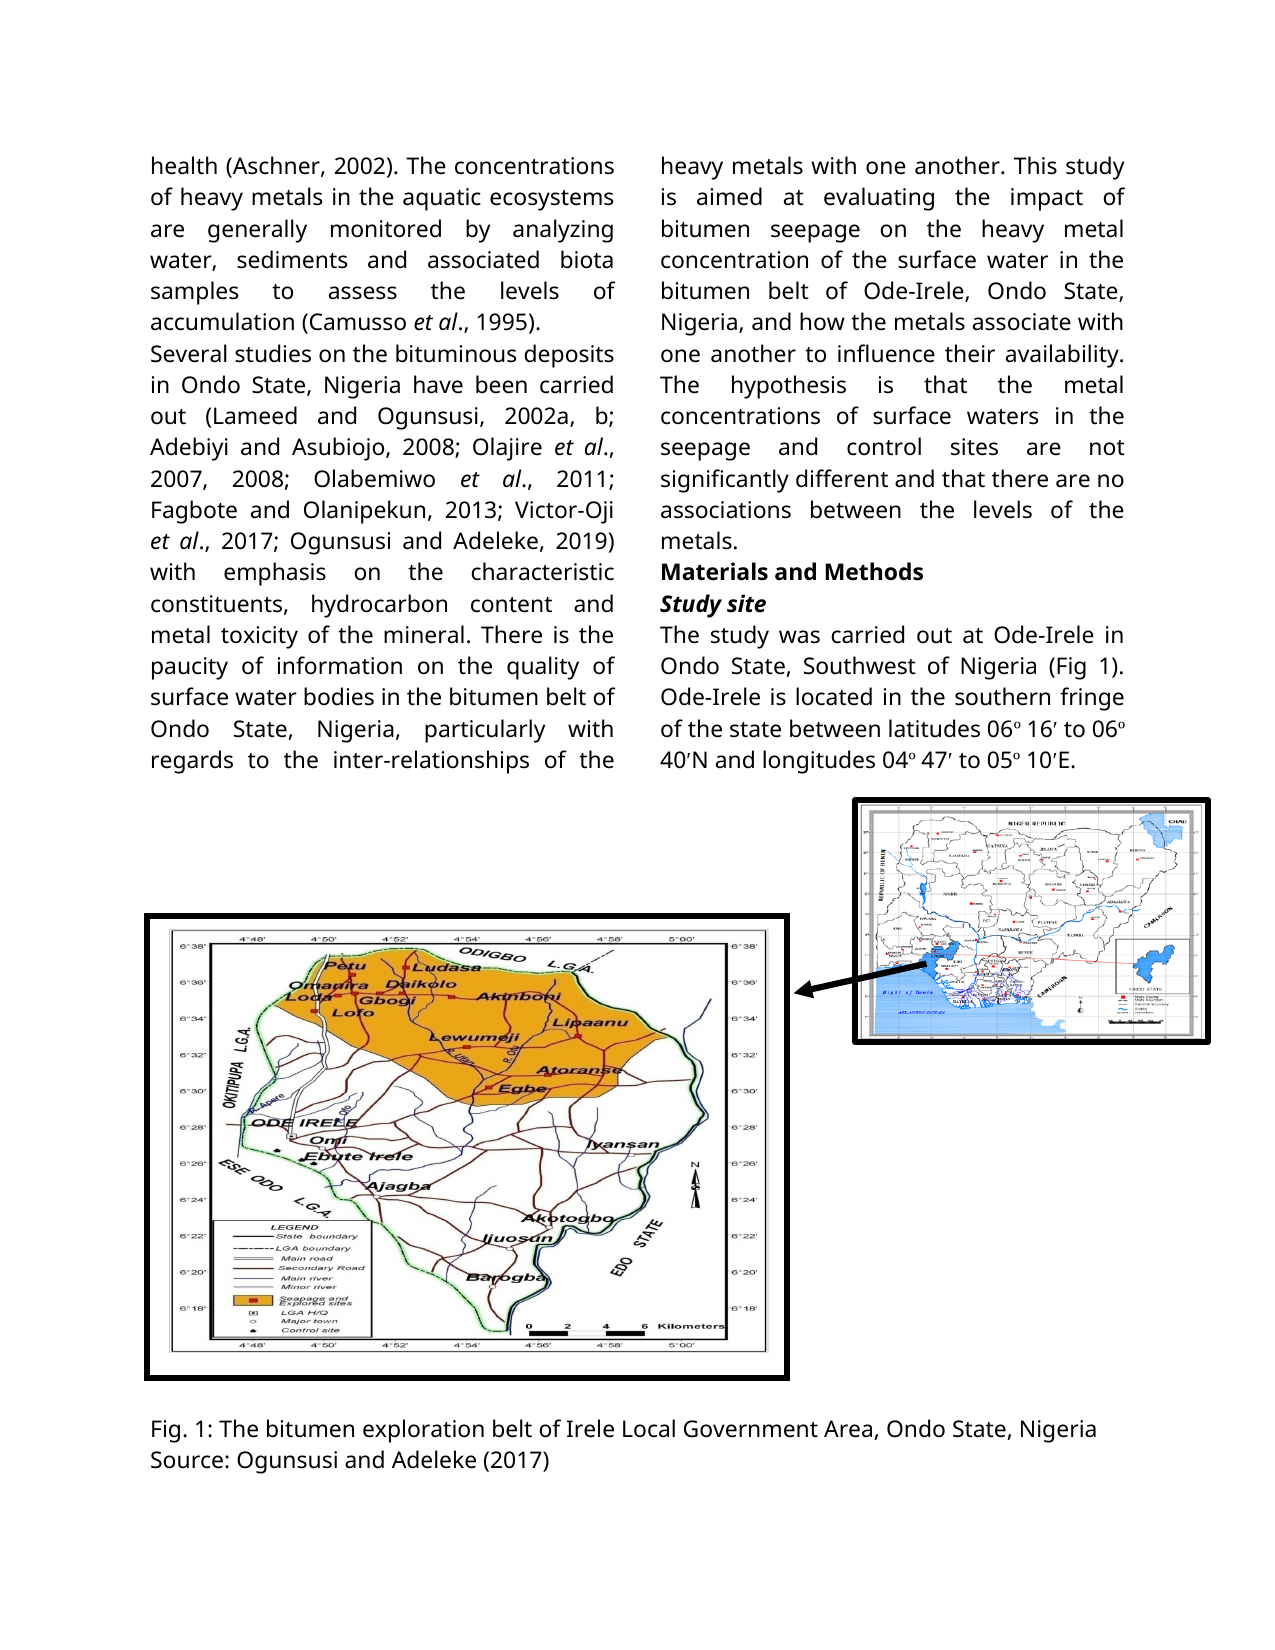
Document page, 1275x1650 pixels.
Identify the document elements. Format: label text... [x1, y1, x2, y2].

text Several studies on the bituminous deposits in Ondo State, Nigeria have been carried out (Lameed and Ogunsusi, 2002a, b; Adebiyi and Asubiojo, 2008; Olajire et al., 2007, 2008; Olabemiwo et al., 2011; Fagbote and Olanipekun, 2013; Victor-Oji et al., 2017; Ogunsusi and Adeleke, 2019) with emphasis on the characteristic constituents, hydrocarbon content and metal toxicity of the mineral. There is the paucity of information on the quality of surface water bodies in the bitumen belt of Ondo State, Nigeria, particularly with regards to the inter-relationships of the heavy metals with one another. This study is aimed at evaluating the impact of bitumen seepage on the heavy metal concentration of the surface water in the bitumen belt of Ode-Irele, Ondo State, Nigeria, and how the metals associate with one another to influence their availability. The hypothesis is that the metal concentrations of surface waters in the seepage and control sites are not significantly different and that there are no associations between the levels of the metals. [660, 150, 1125, 556]
text The study was carried out at Ode-Irele in Ondo State, Southwest of Nigeria (Fig 1). Ode-Irele is located in the southern fringe of the state between latitudes 06º 16ʹ to 06º 40ʹN and longitudes 04º 47ʹ to 05º 10ʹE. [660, 619, 1125, 775]
picture [858, 803, 1205, 1039]
text Materials and Methods [660, 556, 1125, 587]
text Source: Ogunsusi and Adeleke (2017) [150, 1444, 1125, 1475]
text Fig. 1: The bitumen exploration belt of Irele Local Government Area, Ondo State, Nigeria [150, 1413, 1125, 1444]
text Study site [660, 587, 1125, 619]
text Several studies on the bituminous deposits in Ondo State, Nigeria have been carried out (Lameed and Ogunsusi, 2002a, b; Adebiyi and Asubiojo, 2008; Olajire et al., 2007, 2008; Olabemiwo et al., 2011; Fagbote and Olanipekun, 2013; Victor-Oji et al., 2017; Ogunsusi and Adeleke, 2019) with emphasis on the characteristic constituents, hydrocarbon content and metal toxicity of the mineral. There is the paucity of information on the quality of surface water bodies in the bitumen belt of Ondo State, Nigeria, particularly with regards to the inter-relationships of the heavy metals with one another. This study is aimed at evaluating the impact of bitumen seepage on the heavy metal concentration of the surface water in the bitumen belt of Ode-Irele, Ondo State, Nigeria, and how the metals associate with one another to influence their availability. The hypothesis is that the metal concentrations of surface waters in the seepage and control sites are not significantly different and that there are no associations between the levels of the metals. [150, 337, 615, 775]
